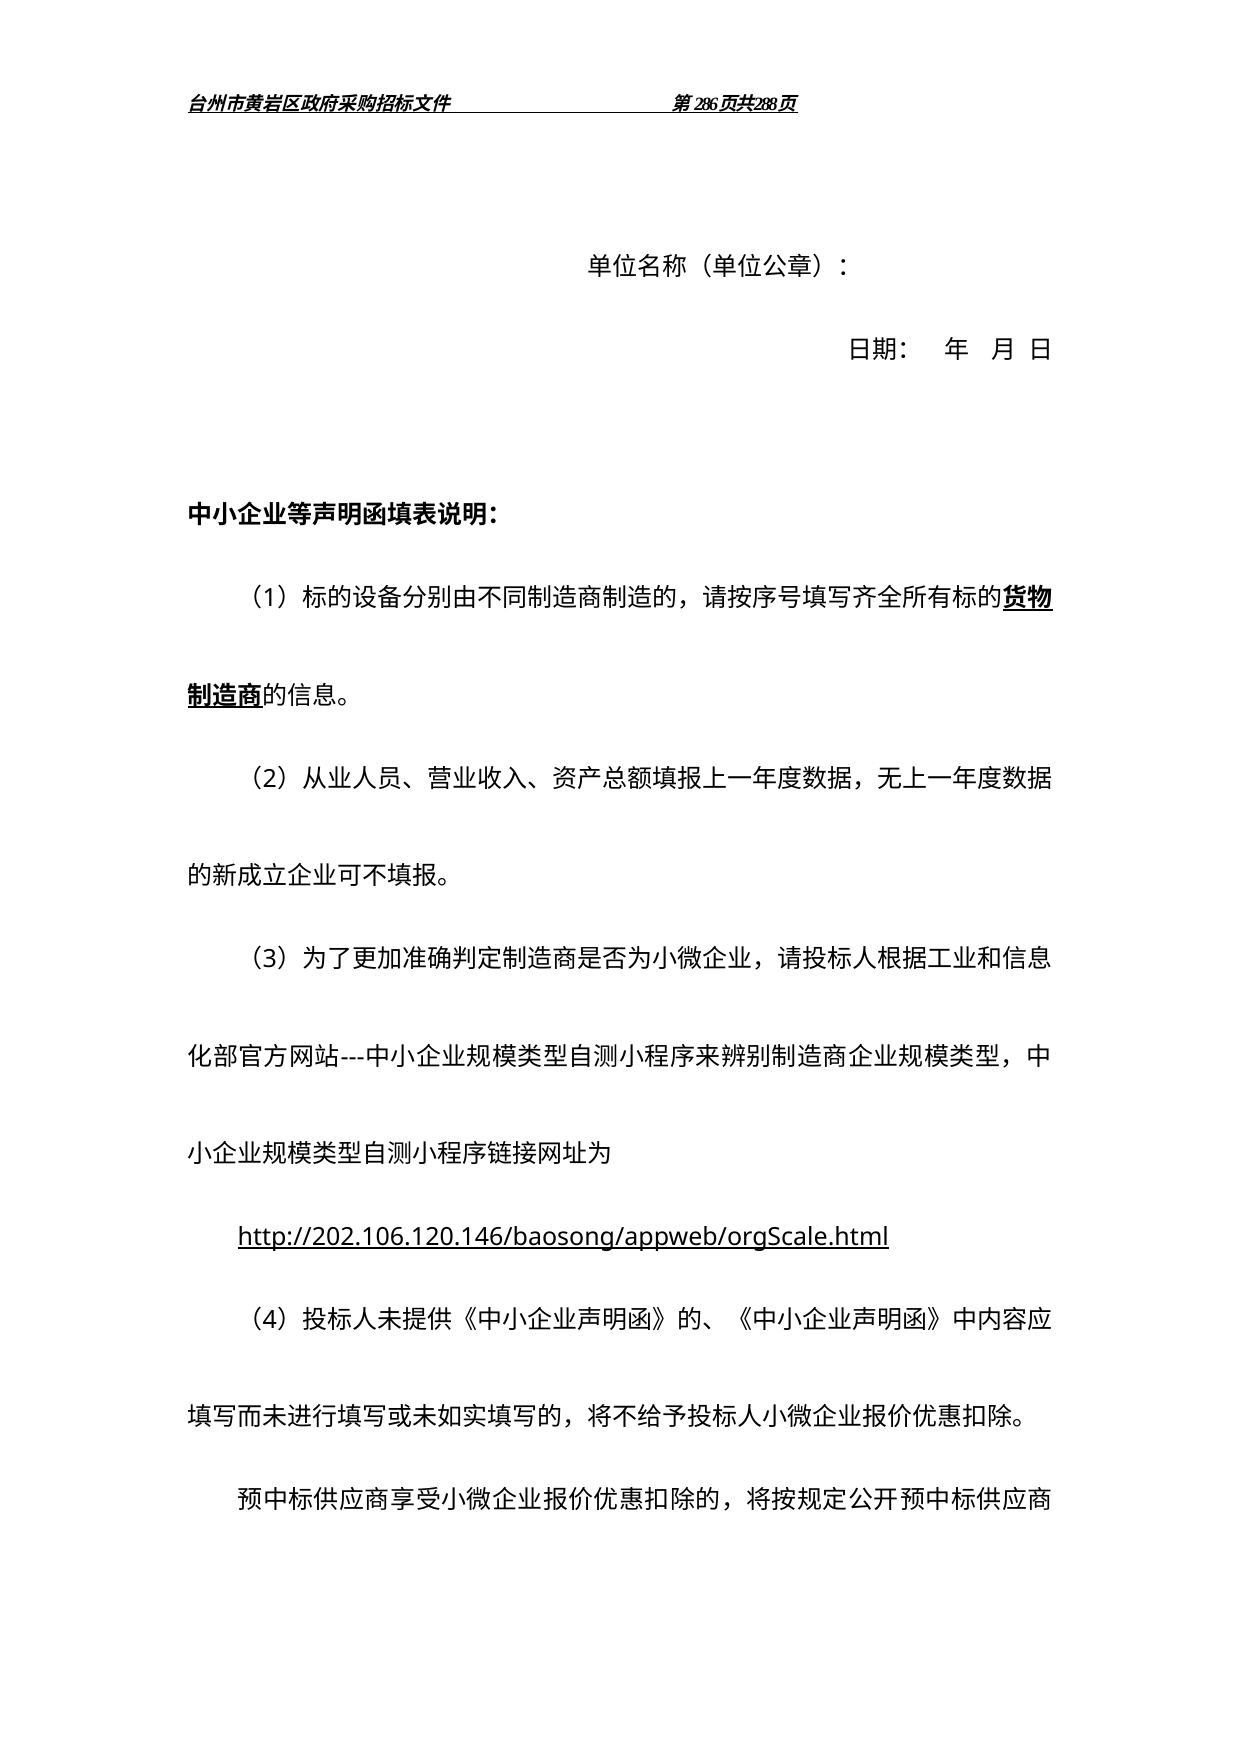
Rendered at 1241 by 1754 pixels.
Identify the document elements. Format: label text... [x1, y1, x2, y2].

list （2）从业人员、营业收入、资产总额填报上一年度数据，无上一年度数据的新成立企业可不填报。 [187, 744, 1053, 906]
list （4）投标人未提供《中小企业声明函》的、《中小企业声明函》中内容应填写而未进行填写或未如实填写的，将不给予投标人小微企业报价优惠扣除。 [187, 1285, 1053, 1447]
text 日期： 年 月 日 [187, 315, 1053, 380]
list （1）标的设备分别由不同制造商制造的，请按序号填写齐全所有标的货物制造商的信息。 [187, 563, 1053, 726]
list http://202.106.120.146/baosong/appweb/orgScale.html [187, 1203, 1053, 1268]
text 中小企业等声明函填表说明： [187, 480, 1053, 545]
list （3）为了更加准确判定制造商是否为小微企业，请投标人根据工业和信息化部官方网站---中小企业规模类型自测小程序来辨别制造商企业规模类型，中小企业规模类型自测小程序链接网址为 [187, 924, 1053, 1184]
text 单位名称（单位公章）： [187, 232, 1053, 297]
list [187, 1465, 1053, 1530]
